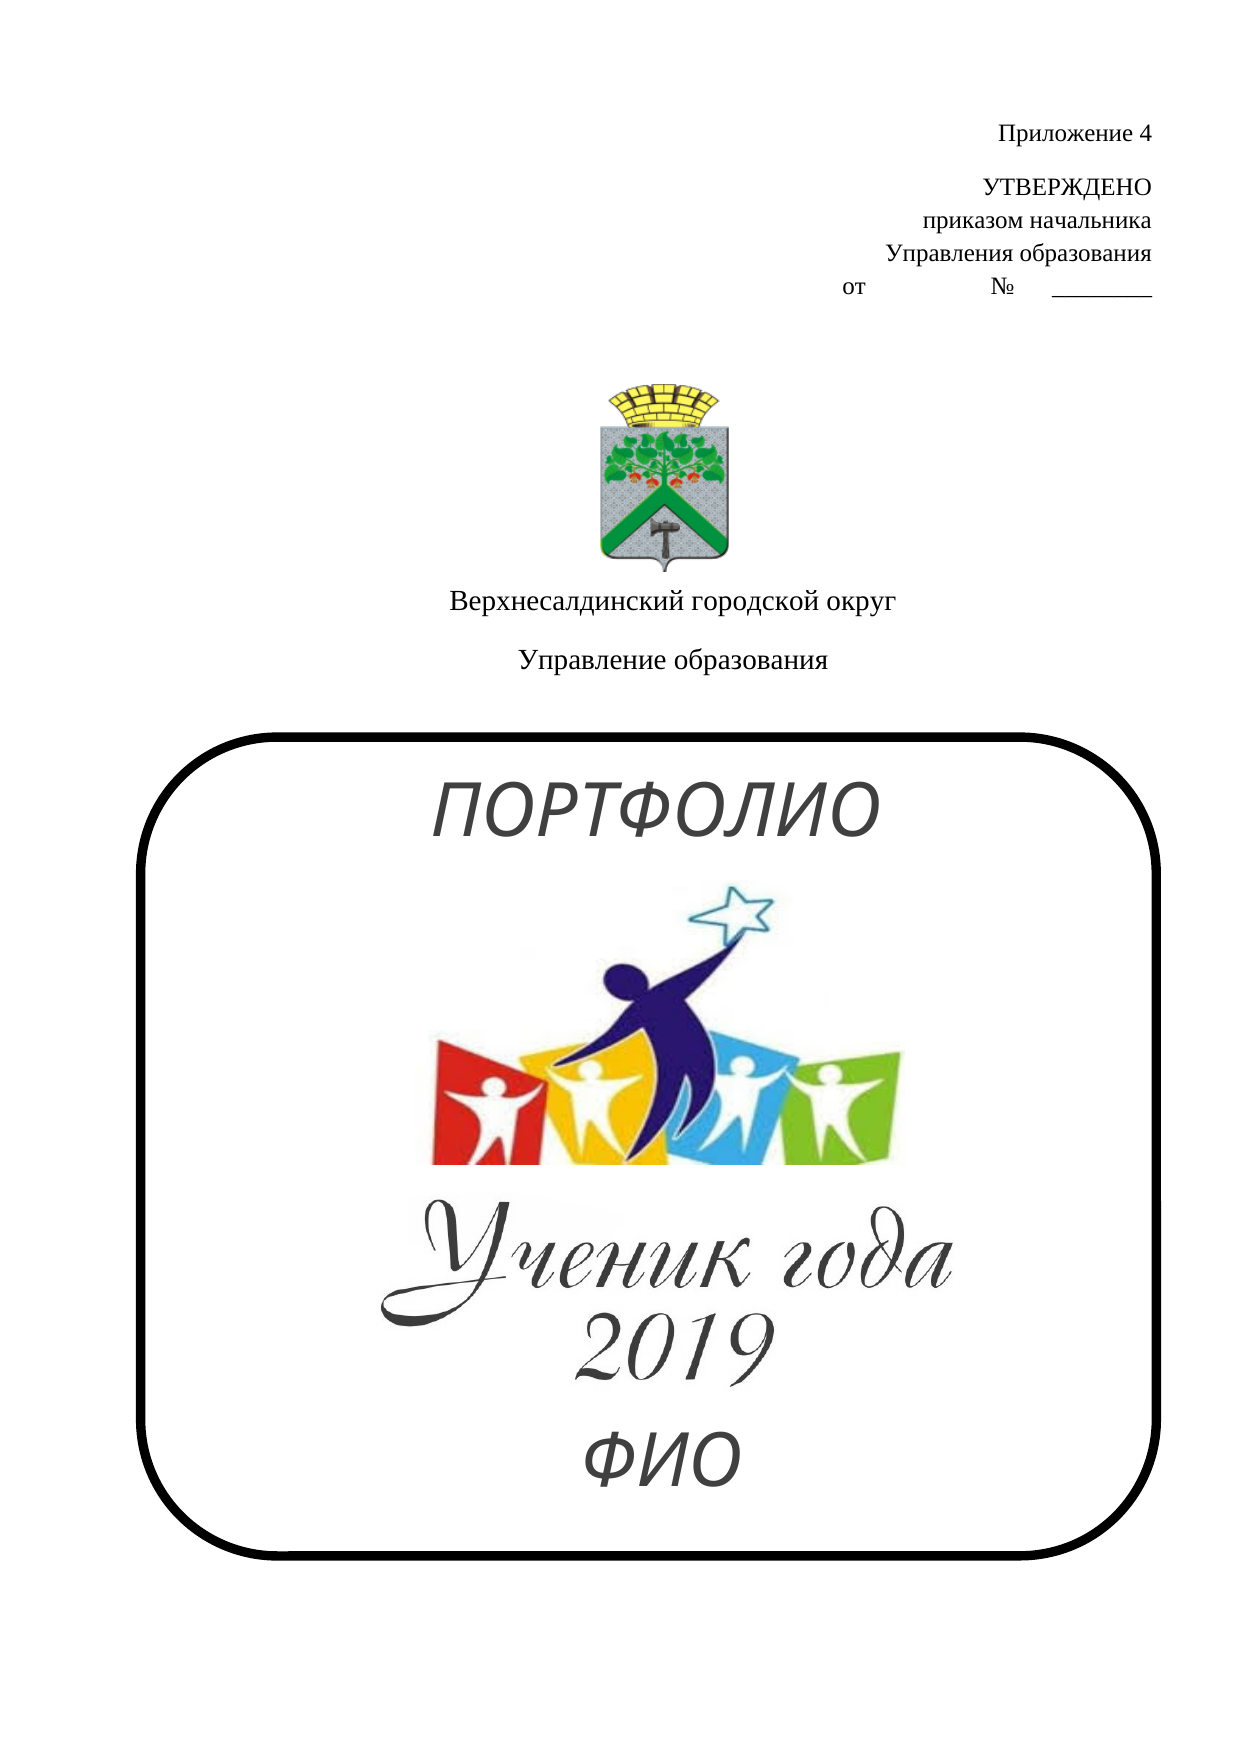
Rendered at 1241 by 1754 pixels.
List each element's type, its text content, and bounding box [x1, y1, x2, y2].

picture [600, 384, 729, 572]
text Приложение 4 [177, 118, 1152, 147]
picture [414, 880, 906, 1165]
text Управления образования [177, 238, 1152, 267]
text от № ________ [177, 271, 1152, 300]
text УТВЕРЖДЕНО [177, 172, 1152, 201]
text приказом начальника [177, 205, 1152, 234]
